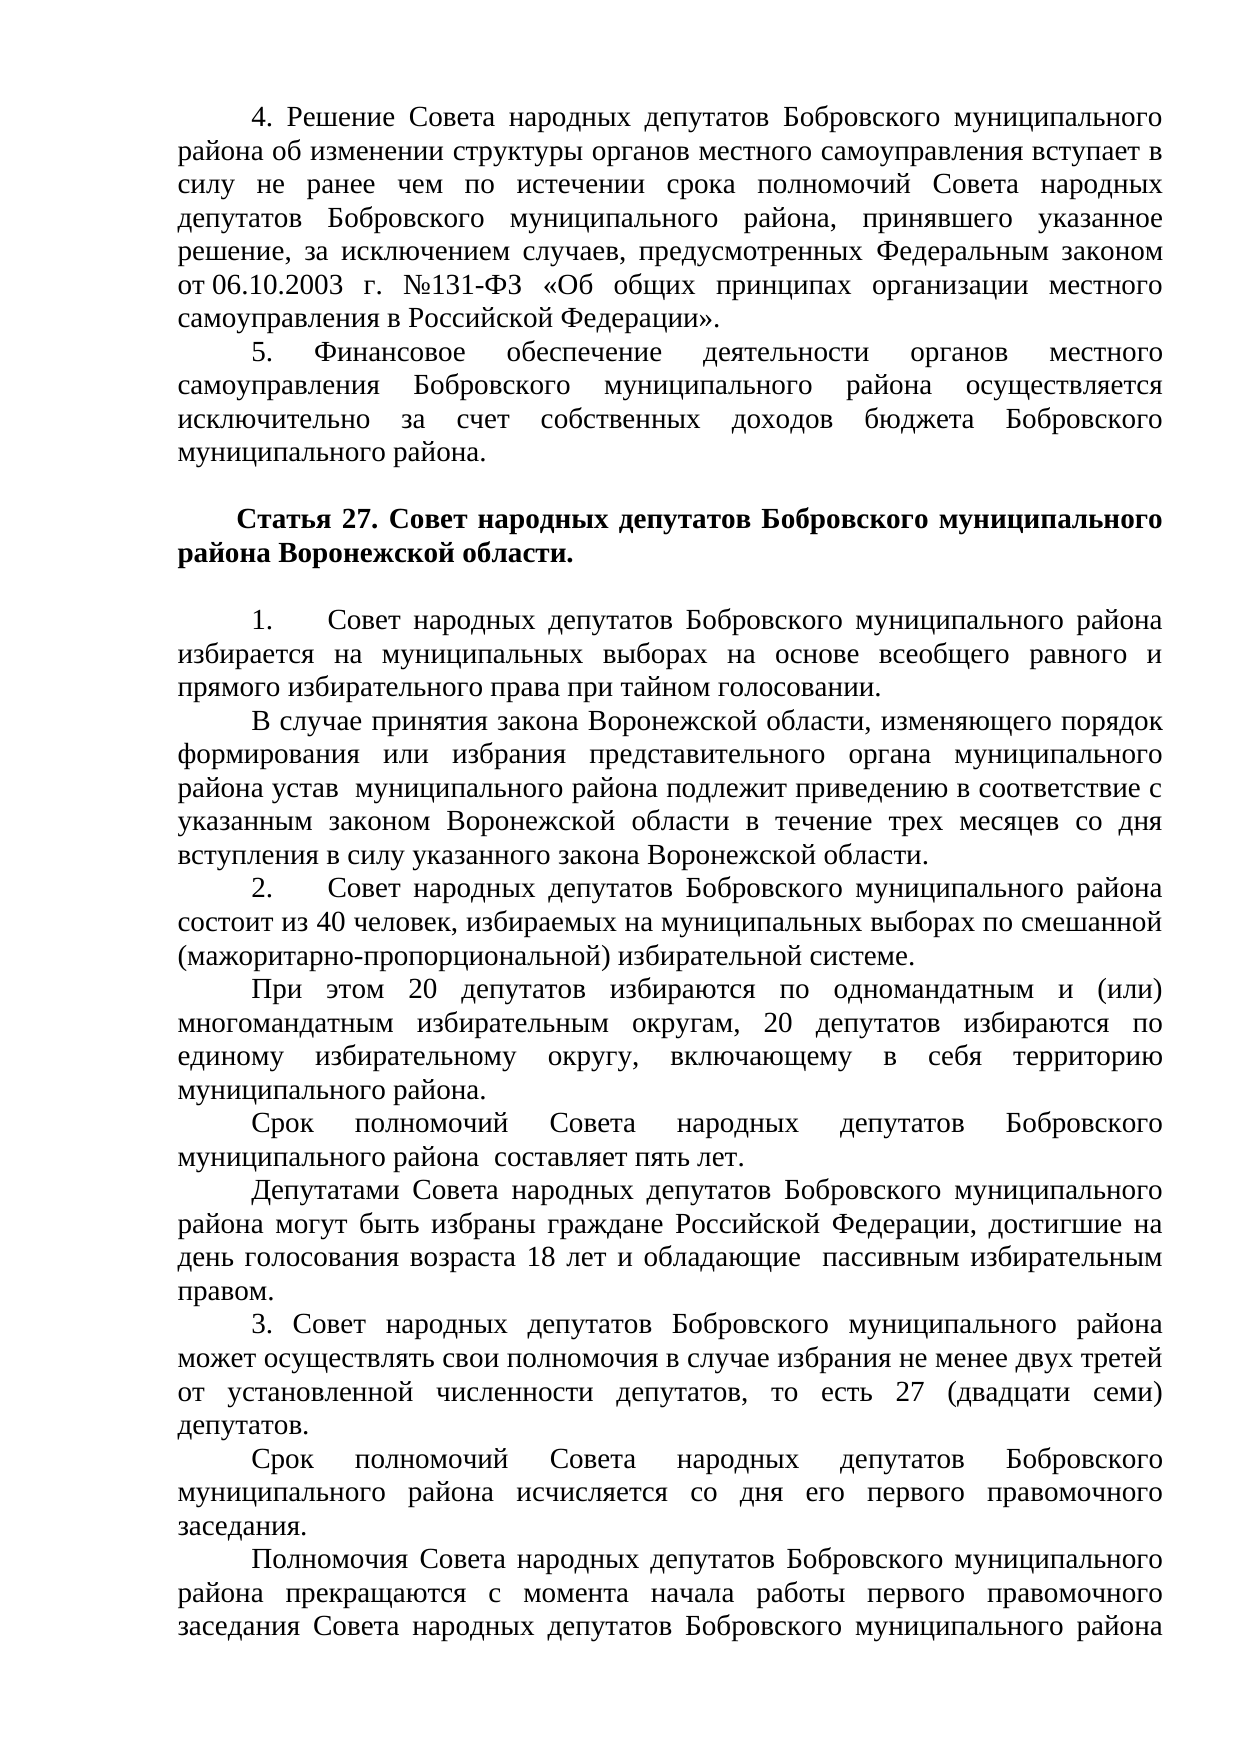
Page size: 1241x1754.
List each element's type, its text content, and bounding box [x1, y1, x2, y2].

text Статья 27. Совет народных депутатов Бобровского муниципального района Воронежской области. [177, 502, 1163, 569]
list Совет народных депутатов Бобровского муниципального района состоит из 40 человек, избираемых на муниципальных выборах по смешанной (мажоритарно-пропорциональной) избирательной системе. [177, 871, 1163, 971]
text 4. Решение Совета народных депутатов Бобровского муниципального района об изменении структуры органов местного самоуправления вступает в силу не ранее чем по истечении срока полномочий Совета народных депутатов Бобровского муниципального района, принявшего указанное решение, за исключением случаев, предусмотренных Федеральным законом от 06.10.2003 г. №131-ФЗ «Об общих принципах организации местного самоуправления в Российской Федерации». [177, 99, 1163, 334]
list Срок полномочий Совета народных депутатов Бобровского муниципального района составляет пять лет. [177, 1105, 1163, 1172]
text 3. Совет народных депутатов Бобровского муниципального района может осуществлять свои полномочия в случае избрания не менее двух третей от установленной численности депутатов, то есть 27 (двадцати семи) депутатов. [177, 1307, 1163, 1441]
list При этом 20 депутатов избираются по одномандатным и (или) многомандатным избирательным округам, 20 депутатов избираются по единому избирательному округу, включающему в себя территорию муниципального района. [177, 971, 1163, 1105]
text 5. Финансовое обеспечение деятельности органов местного самоуправления Бобровского муниципального района осуществляется исключительно за счет собственных доходов бюджета Бобровского муниципального района. [177, 334, 1163, 468]
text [177, 1541, 1163, 1642]
list Совет народных депутатов Бобровского муниципального района избирается на муниципальных выборах на основе всеобщего равного и прямого избирательного права при тайном голосовании. [177, 602, 1163, 703]
list В случае принятия закона Воронежской области, изменяющего порядок формирования или избрания представительного органа муниципального района устав муниципального района подлежит приведению в соответствие с указанным законом Воронежской области в течение трех месяцев со дня вступления в силу указанного закона Воронежской области. [177, 703, 1163, 871]
text Срок полномочий Совета народных депутатов Бобровского муниципального района исчисляется со дня его первого правомочного заседания. [177, 1441, 1163, 1541]
list Депутатами Совета народных депутатов Бобровского муниципального района могут быть избраны граждане Российской Федерации, достигшие на день голосования возраста 18 лет и обладающие пассивным избирательным правом. [177, 1172, 1163, 1307]
